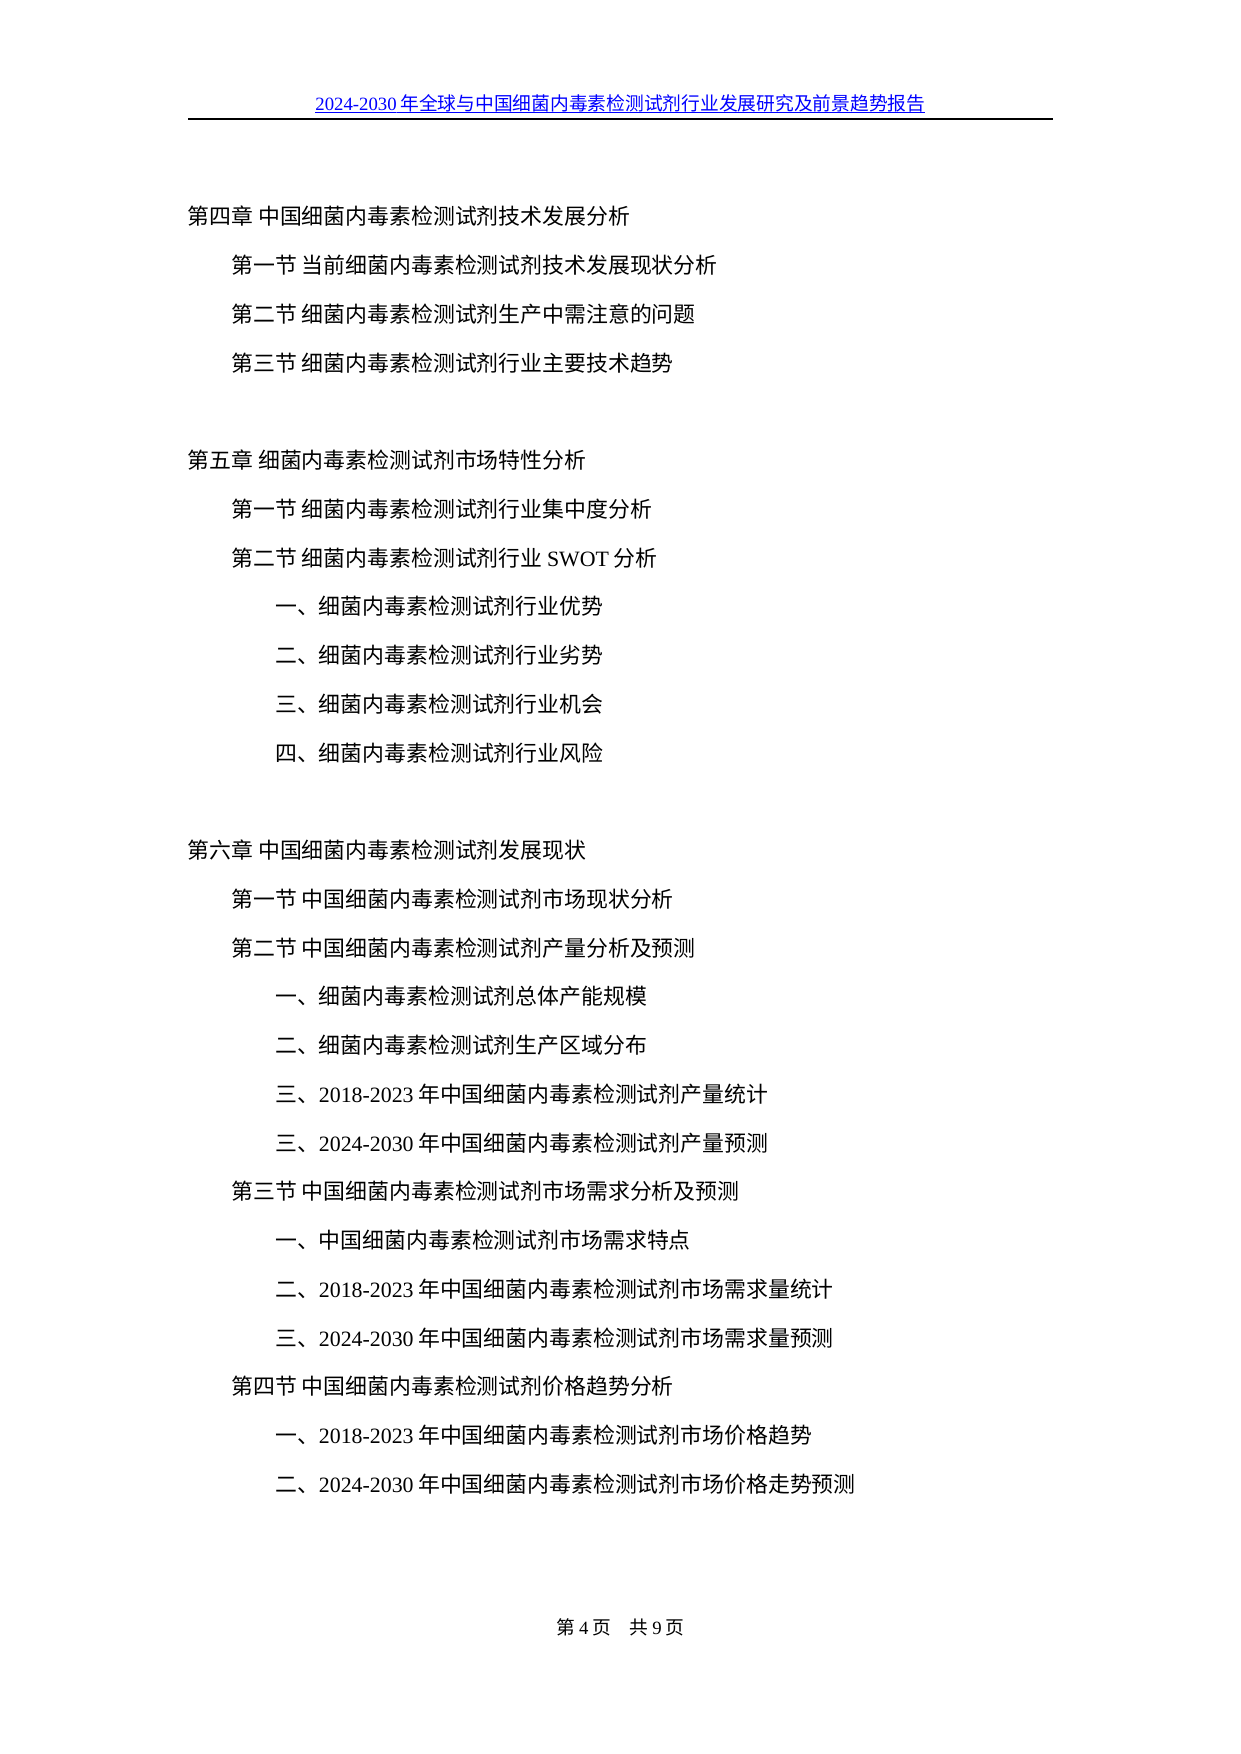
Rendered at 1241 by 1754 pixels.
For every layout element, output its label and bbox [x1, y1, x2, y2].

text [187, 150, 1053, 1499]
